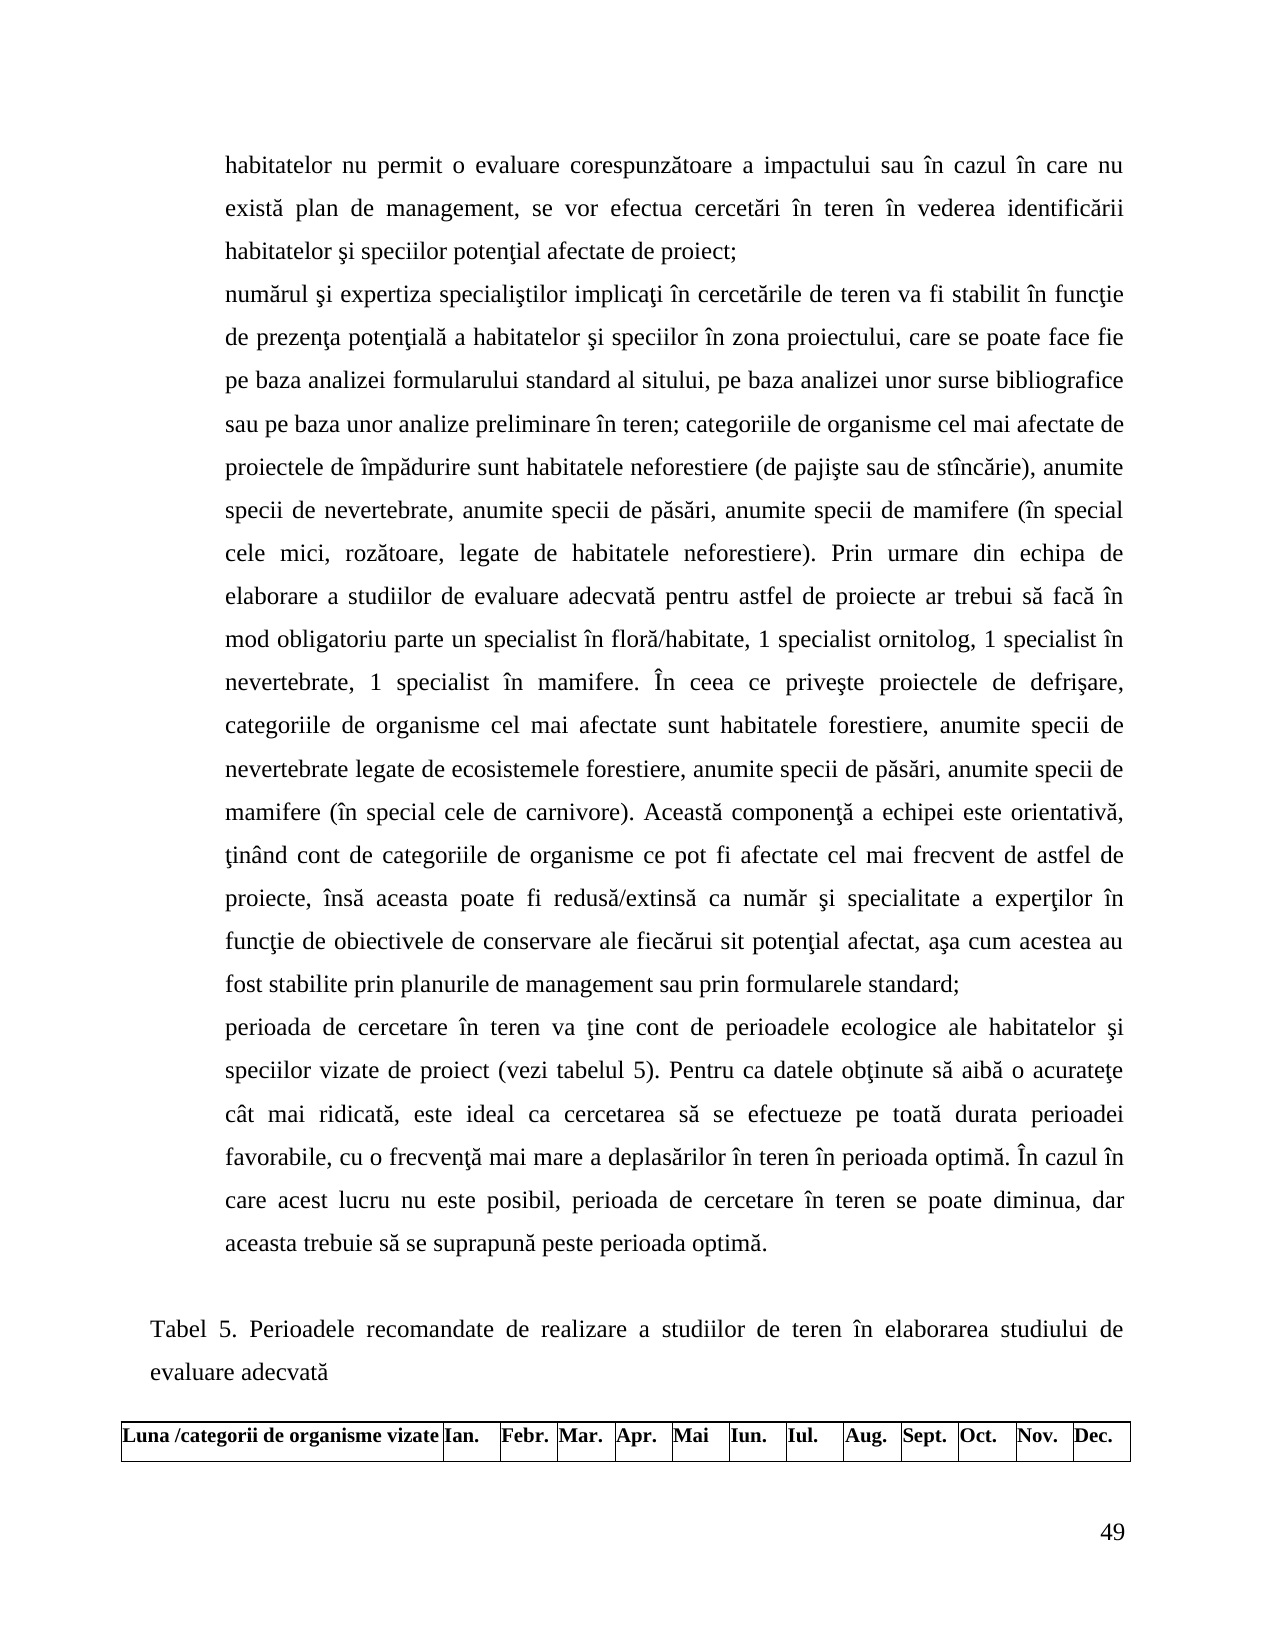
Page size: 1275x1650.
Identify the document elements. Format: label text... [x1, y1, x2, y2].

table_header Sept. [902, 1423, 958, 1461]
table_header Ian. [444, 1423, 500, 1461]
table_header Apr. [616, 1423, 672, 1461]
table_header Febr. [501, 1423, 557, 1461]
table_header Aug. [844, 1423, 901, 1461]
table_header Luna /categorii de organisme vizate [122, 1423, 443, 1461]
list perioada de cercetare în teren va ţine cont de perioadele ecologice ale habitatelor şi speciilor vizate de proiect (vezi tabelul 5). Pentru ca datele obţinute să aibă o acurateţe cât mai ridicată, este ideal ca cercetarea să se efectueze pe toată durata perioadei favorabile, cu o frecvenţă mai mare a deplasărilor în teren în perioada optimă. În cazul în care acest lucru nu este posibil, perioada de cercetare în teren se poate diminua, dar aceasta trebuie să se suprapună peste perioada optimă. [225, 1012, 1125, 1257]
table_header Iun. [730, 1423, 786, 1461]
table_header Dec. [1074, 1423, 1130, 1461]
table_header Oct. [959, 1423, 1016, 1461]
table_header Iul. [787, 1423, 843, 1461]
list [225, 150, 1125, 265]
list numărul şi expertiza specialiştilor implicaţi în cercetările de teren va fi stabilit în funcţie de prezenţa potenţială a habitatelor şi speciilor în zona proiectului, care se poate face fie pe baza analizei formularului standard al sitului, pe baza analizei unor surse bibliografice sau pe baza unor analize preliminare în teren; categoriile de organisme cel mai afectate de proiectele de împădurire sunt habitatele neforestiere (de pajişte sau de stîncărie), anumite specii de nevertebrate, anumite specii de păsări, anumite specii de mamifere (în special cele mici, rozătoare, legate de habitatele neforestiere). Prin urmare din echipa de elaborare a studiilor de evaluare adecvată pentru astfel de proiecte ar trebui să facă în mod obligatoriu parte un specialist în floră/habitate, 1 specialist ornitolog, 1 specialist în nevertebrate, 1 specialist în mamifere. În ceea ce priveşte proiectele de defrişare, categoriile de organisme cel mai afectate sunt habitatele forestiere, anumite specii de nevertebrate legate de ecosistemele forestiere, anumite specii de păsări, anumite specii de mamifere (în special cele de carnivore). Această componenţă a echipei este orientativă, ţinând cont de categoriile de organisme ce pot fi afectate cel mai frecvent de astfel de proiecte, însă aceasta poate fi redusă/extinsă ca număr şi specialitate a experţilor în funcţie de obiectivele de conservare ale fiecărui sit potenţial afectat, aşa cum acestea au fost stabilite prin planurile de management sau prin formularele standard; [225, 279, 1125, 998]
table_header Mar. [558, 1423, 615, 1461]
table_header Mai [673, 1423, 729, 1461]
text Tabel 5. Perioadele recomandate de realizare a studiilor de teren în elaborarea studiului de evaluare adecvată [150, 1314, 1125, 1386]
table_header Nov. [1017, 1423, 1073, 1461]
